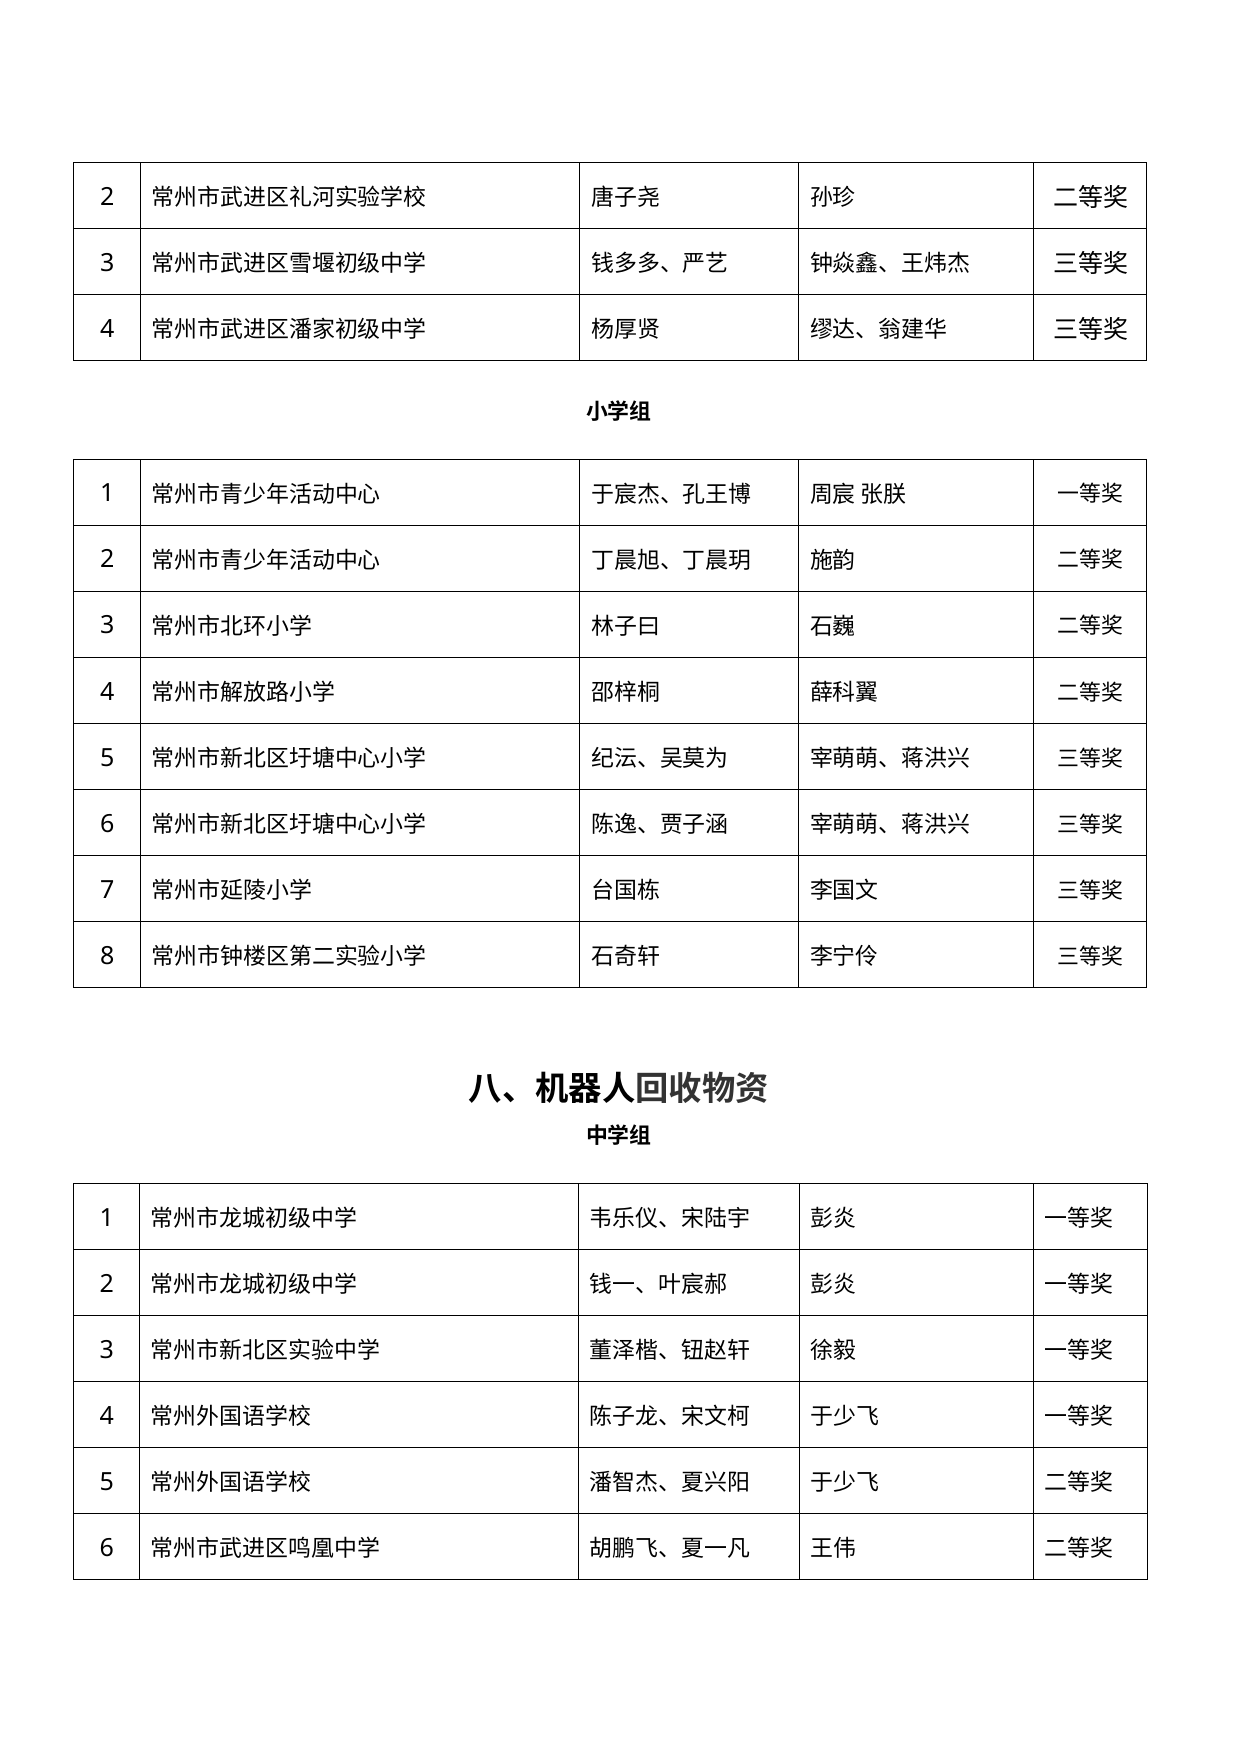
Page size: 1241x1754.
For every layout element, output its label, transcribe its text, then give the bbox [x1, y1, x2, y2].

table_cell 常州市延陵小学 [141, 856, 579, 921]
text 八、机器人回收物资 [184, 1053, 1053, 1118]
table_cell 常州市武进区鸣凰中学 [140, 1514, 578, 1579]
table_cell 2 [74, 1250, 139, 1315]
table_cell 3 [74, 1316, 139, 1381]
table_cell 常州外国语学校 [140, 1382, 578, 1447]
table_cell 李宁伶 [799, 922, 1033, 987]
table_cell 6 [74, 1514, 139, 1579]
table_header 周宸 张朕 [799, 460, 1033, 525]
text 中学组 [184, 1118, 1053, 1151]
table_cell 钱一、叶宸郝 [579, 1250, 799, 1315]
table_cell 唐子尧 [580, 163, 798, 228]
table_cell 于少飞 [800, 1382, 1033, 1447]
table_cell 4 [74, 1382, 139, 1447]
text 小学组 [184, 394, 1053, 426]
table_cell 二等奖 [1034, 163, 1146, 228]
table_cell 常州市解放路小学 [141, 658, 579, 723]
table_cell 施韵 [799, 526, 1033, 591]
table_cell 一等奖 [1034, 1382, 1147, 1447]
table_header 一等奖 [1034, 460, 1146, 525]
table_cell 常州市新北区圩塘中心小学 [141, 790, 579, 855]
table_cell 常州市武进区潘家初级中学 [141, 295, 579, 360]
table_header 彭炎 [800, 1184, 1033, 1249]
table_header 1 [74, 460, 140, 525]
table_cell 彭炎 [800, 1250, 1033, 1315]
table_cell 三等奖 [1034, 922, 1146, 987]
table_header 于宸杰、孔王博 [580, 460, 798, 525]
table_cell 一等奖 [1034, 1250, 1147, 1315]
table_header 1 [74, 1184, 139, 1249]
table_cell 一等奖 [1034, 1316, 1147, 1381]
table_cell 常州市新北区实验中学 [140, 1316, 578, 1381]
table_cell 常州市武进区雪堰初级中学 [141, 229, 579, 294]
table_cell 二等奖 [1034, 658, 1146, 723]
table_cell 2 [74, 163, 140, 228]
table_cell 三等奖 [1034, 856, 1146, 921]
table_cell 徐毅 [800, 1316, 1033, 1381]
table_cell 6 [74, 790, 140, 855]
table_header 韦乐仪、宋陆宇 [579, 1184, 799, 1249]
table_cell 于少飞 [800, 1448, 1033, 1513]
table_cell 宰萌萌、蒋洪兴 [799, 790, 1033, 855]
table_cell 3 [74, 592, 140, 657]
table_cell 陈子龙、宋文柯 [579, 1382, 799, 1447]
table_cell 常州市青少年活动中心 [141, 526, 579, 591]
table_cell 常州外国语学校 [140, 1448, 578, 1513]
table_cell 二等奖 [1034, 526, 1146, 591]
table_cell 常州市新北区圩塘中心小学 [141, 724, 579, 789]
table_cell 王伟 [800, 1514, 1033, 1579]
table_cell 常州市龙城初级中学 [140, 1250, 578, 1315]
table_cell 4 [74, 295, 140, 360]
table_cell 邵梓桐 [580, 658, 798, 723]
table_cell 常州市钟楼区第二实验小学 [141, 922, 579, 987]
table_cell 林子曰 [580, 592, 798, 657]
table_cell 纪沄、吴莫为 [580, 724, 798, 789]
table_cell 4 [74, 658, 140, 723]
table_cell 丁晨旭、丁晨玥 [580, 526, 798, 591]
table_cell 常州市北环小学 [141, 592, 579, 657]
table_cell 二等奖 [1034, 592, 1146, 657]
table_cell 潘智杰、夏兴阳 [579, 1448, 799, 1513]
table_cell 三等奖 [1034, 790, 1146, 855]
table_header 一等奖 [1034, 1184, 1147, 1249]
table_cell 三等奖 [1034, 295, 1146, 360]
table_cell 常州市武进区礼河实验学校 [141, 163, 579, 228]
table_cell 三等奖 [1034, 724, 1146, 789]
table_cell 石奇轩 [580, 922, 798, 987]
table_cell 二等奖 [1034, 1514, 1147, 1579]
table_header 常州市青少年活动中心 [141, 460, 579, 525]
table_cell 宰萌萌、蒋洪兴 [799, 724, 1033, 789]
table_cell 8 [74, 922, 140, 987]
table_header 常州市龙城初级中学 [140, 1184, 578, 1249]
table_cell 缪达、翁建华 [799, 295, 1033, 360]
table_cell 钟焱鑫、王炜杰 [799, 229, 1033, 294]
table_cell 胡鹏飞、夏一凡 [579, 1514, 799, 1579]
table_cell 3 [74, 229, 140, 294]
table_cell 台国栋 [580, 856, 798, 921]
table_cell 2 [74, 526, 140, 591]
table_cell 三等奖 [1034, 229, 1146, 294]
table_cell 钱多多、严艺 [580, 229, 798, 294]
table_cell 李国文 [799, 856, 1033, 921]
table_cell 二等奖 [1034, 1448, 1147, 1513]
table_cell 孙珍 [799, 163, 1033, 228]
table_cell 5 [74, 1448, 139, 1513]
table_cell 杨厚贤 [580, 295, 798, 360]
table_cell 陈逸、贾子涵 [580, 790, 798, 855]
table_cell 董泽楷、钮赵轩 [579, 1316, 799, 1381]
table_cell 7 [74, 856, 140, 921]
table_cell 薛科翼 [799, 658, 1033, 723]
table_cell 石巍 [799, 592, 1033, 657]
table_cell 5 [74, 724, 140, 789]
